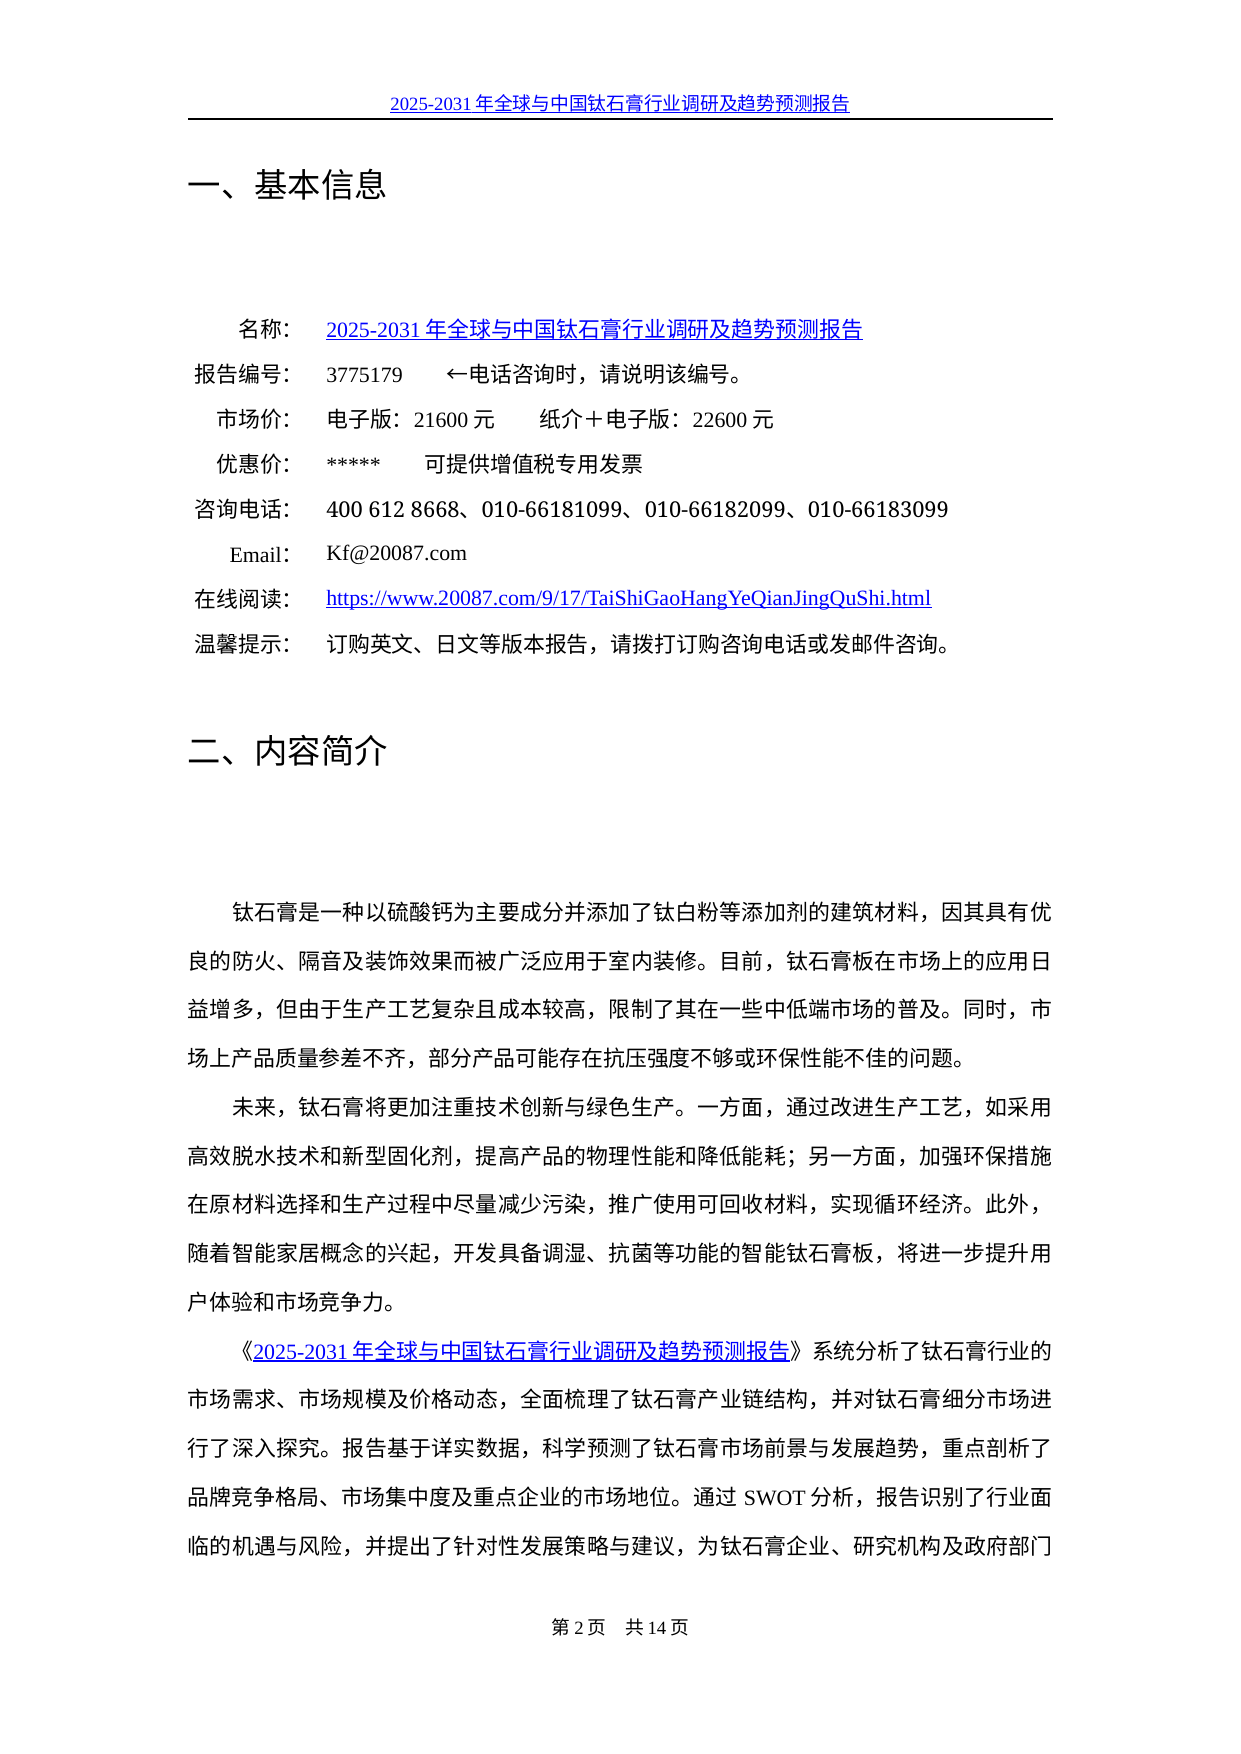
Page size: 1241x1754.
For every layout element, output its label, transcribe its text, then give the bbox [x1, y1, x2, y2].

table_cell 优惠价： [167, 447, 315, 492]
title 二、内容简介 [187, 717, 1053, 782]
table_cell 市场价： [167, 402, 315, 447]
table_cell 电子版：21600 元 纸介＋电子版：22600 元 [315, 402, 1073, 447]
table_cell 400 612 8668、010-66181099、010-66182099、010-66183099 [315, 492, 1073, 537]
table_cell ***** 可提供增值税专用发票 [315, 447, 1073, 492]
table_cell [315, 582, 1073, 627]
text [187, 894, 1053, 1561]
table_cell 温馨提示： [167, 627, 315, 672]
table_cell 订购英文、日文等版本报告，请拨打订购咨询电话或发邮件咨询。 [315, 627, 1073, 672]
table_cell 报告编号： [167, 357, 315, 402]
table_header 2025-2031年全球与中国钛石膏行业调研及趋势预测报告 [315, 312, 1073, 357]
table_cell 3775179 ←电话咨询时，请说明该编号。 [315, 357, 1073, 402]
title 一、基本信息 [187, 150, 1053, 215]
table_cell Email： [167, 537, 315, 582]
table_header 名称： [167, 312, 315, 357]
table_cell 咨询电话： [167, 492, 315, 537]
table_cell 在线阅读： [167, 582, 315, 627]
table_cell Kf@20087.com [315, 537, 1073, 582]
